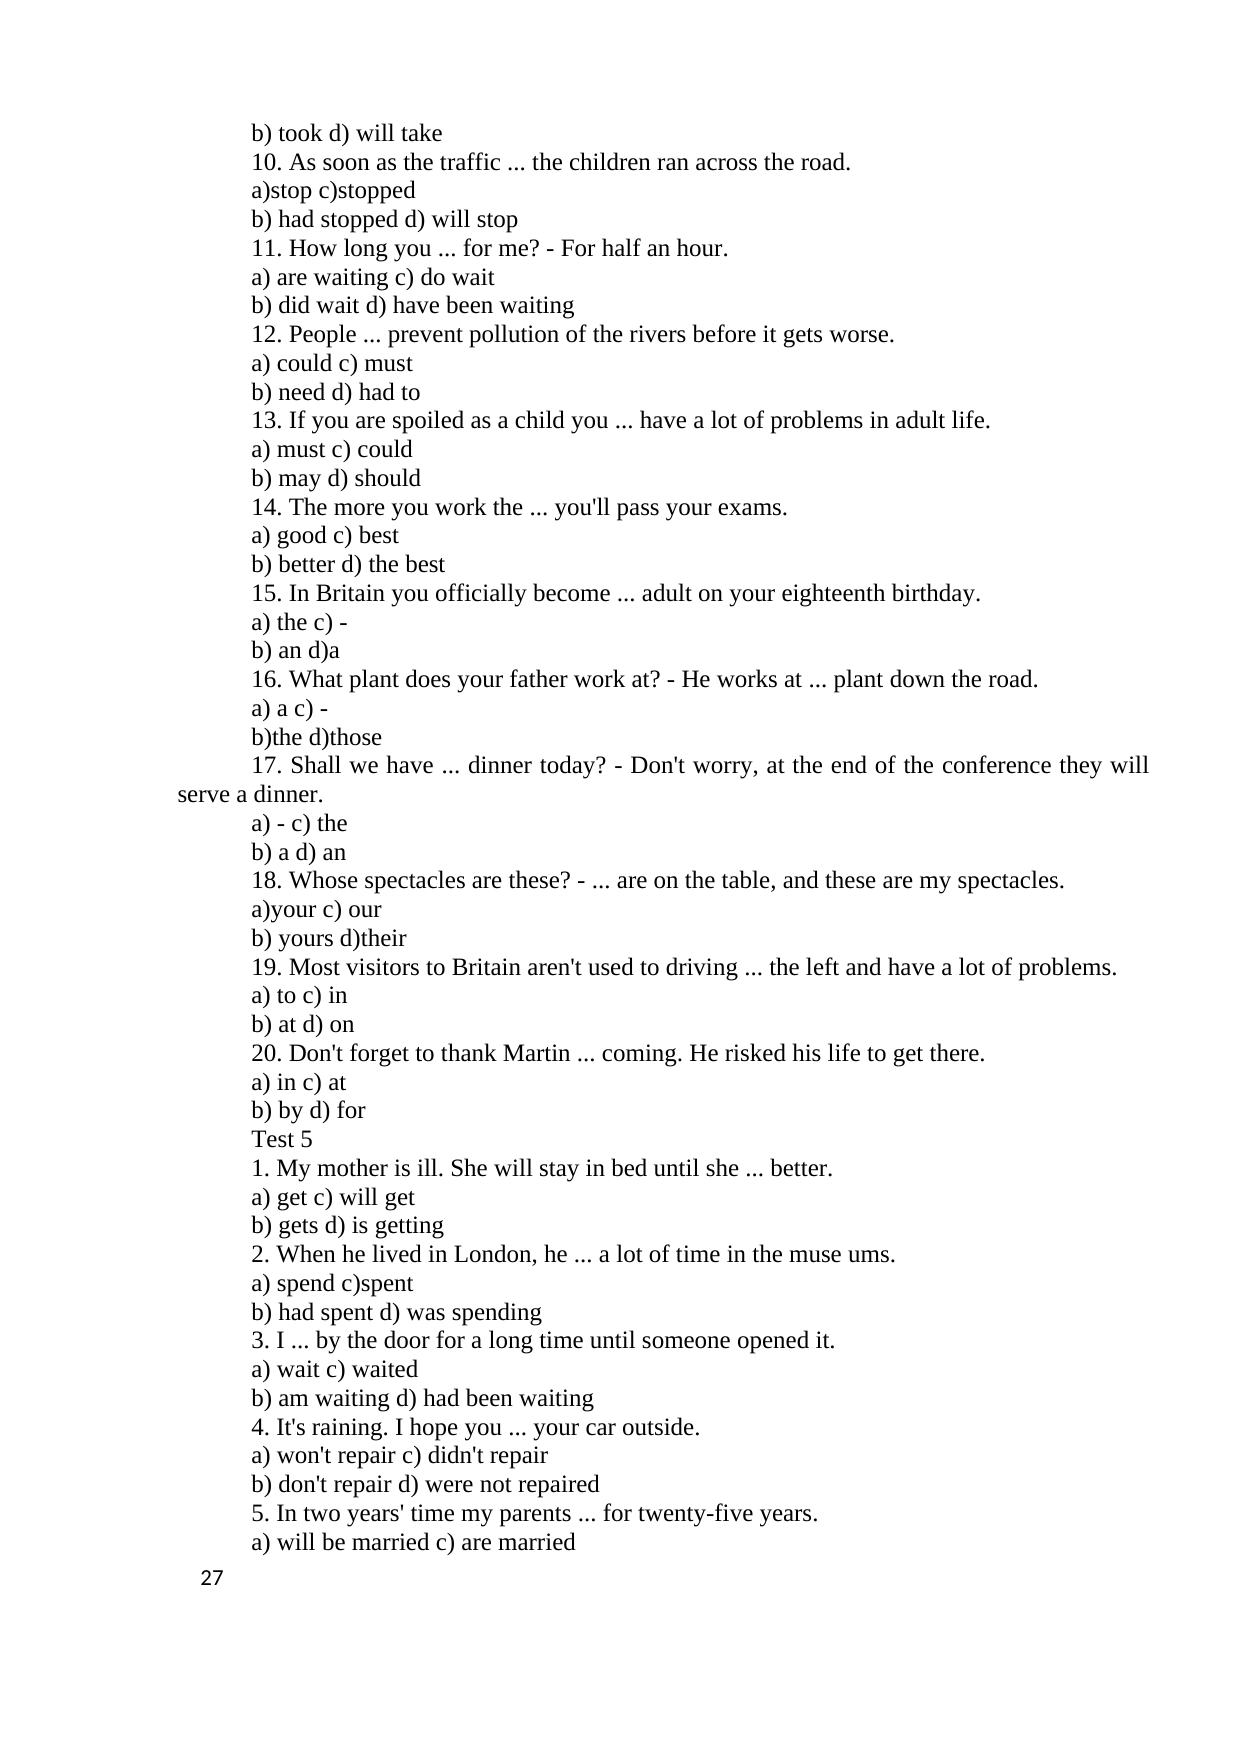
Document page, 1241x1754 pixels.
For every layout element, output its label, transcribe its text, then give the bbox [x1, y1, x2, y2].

text b) by d) for [177, 1096, 1152, 1124]
text b) don't repair d) were not repaired [177, 1469, 1152, 1498]
text a) spend c)spent [177, 1268, 1152, 1297]
text 5. In two years' time my parents ... for twenty-five years. [177, 1498, 1152, 1527]
text b) took d) will take [177, 118, 1152, 147]
text b) a d) an [177, 837, 1152, 866]
text a)stop c)stopped [177, 176, 1152, 204]
text b) gets d) is getting [177, 1211, 1152, 1239]
text b) am waiting d) had been waiting [177, 1383, 1152, 1412]
text 11. How long you ... for me? - For half an hour. [177, 233, 1152, 262]
text a) the c) - [177, 607, 1152, 636]
text 2. When he lived in London, he ... a lot of time in the muse ums. [177, 1239, 1152, 1268]
text b)the d)those [177, 722, 1152, 751]
text 18. Whose spectacles are these? - ... are on the table, and these are my spectacles. [177, 866, 1152, 894]
text a) could c) must [177, 348, 1152, 377]
text 3. I ... by the door for a long time until someone opened it. [177, 1326, 1152, 1354]
text a) are waiting c) do wait [177, 262, 1152, 291]
text b) may d) should [177, 463, 1152, 492]
text a) must c) could [177, 434, 1152, 463]
text 14. The more you work the ... you'll pass your exams. [177, 492, 1152, 521]
text a) - c) the [177, 808, 1152, 837]
text Test 5 [177, 1124, 1152, 1153]
text 16. What plant does your father work at? - He works at ... plant down the road. [177, 664, 1152, 693]
text 20. Don't forget to thank Martin ... coming. He risked his life to get there. [177, 1038, 1152, 1067]
text a) get c) will get [177, 1182, 1152, 1211]
text b) did wait d) have been waiting [177, 291, 1152, 319]
text 10. As soon as the traffic ... the children ran across the road. [177, 147, 1152, 176]
text b) an d)a [177, 636, 1152, 664]
text a) to c) in [177, 981, 1152, 1009]
text 12. People ... prevent pollution of the rivers before it gets worse. [177, 319, 1152, 348]
text b) need d) had to [177, 377, 1152, 406]
text 4. It's raining. I hope you ... your car outside. [177, 1412, 1152, 1441]
text 15. In Britain you officially become ... adult on your eighteenth birthday. [177, 578, 1152, 607]
text a)your c) our [177, 894, 1152, 923]
text 1. My mother is ill. She will stay in bed until she ... better. [177, 1153, 1152, 1182]
text b) yours d)their [177, 923, 1152, 952]
text a) good c) best [177, 521, 1152, 549]
text 17. Shall we have ... dinner today? - Don't worry, at the end of the conference they will serve a dinner. [177, 751, 1152, 808]
text b) at d) on [177, 1009, 1152, 1038]
text a) a c) - [177, 693, 1152, 722]
text 13. If you are spoiled as a child you ... have a lot of problems in adult life. [177, 406, 1152, 434]
text b) had stopped d) will stop [177, 204, 1152, 233]
text 19. Most visitors to Britain aren't used to driving ... the left and have a lot of problems. [177, 952, 1152, 981]
text a) won't repair c) didn't repair [177, 1441, 1152, 1469]
text b) had spent d) was spending [177, 1297, 1152, 1326]
text a) will be married c) are married [177, 1527, 1152, 1556]
text a) in c) at [177, 1067, 1152, 1096]
text b) better d) the best [177, 549, 1152, 578]
text a) wait c) waited [177, 1354, 1152, 1383]
